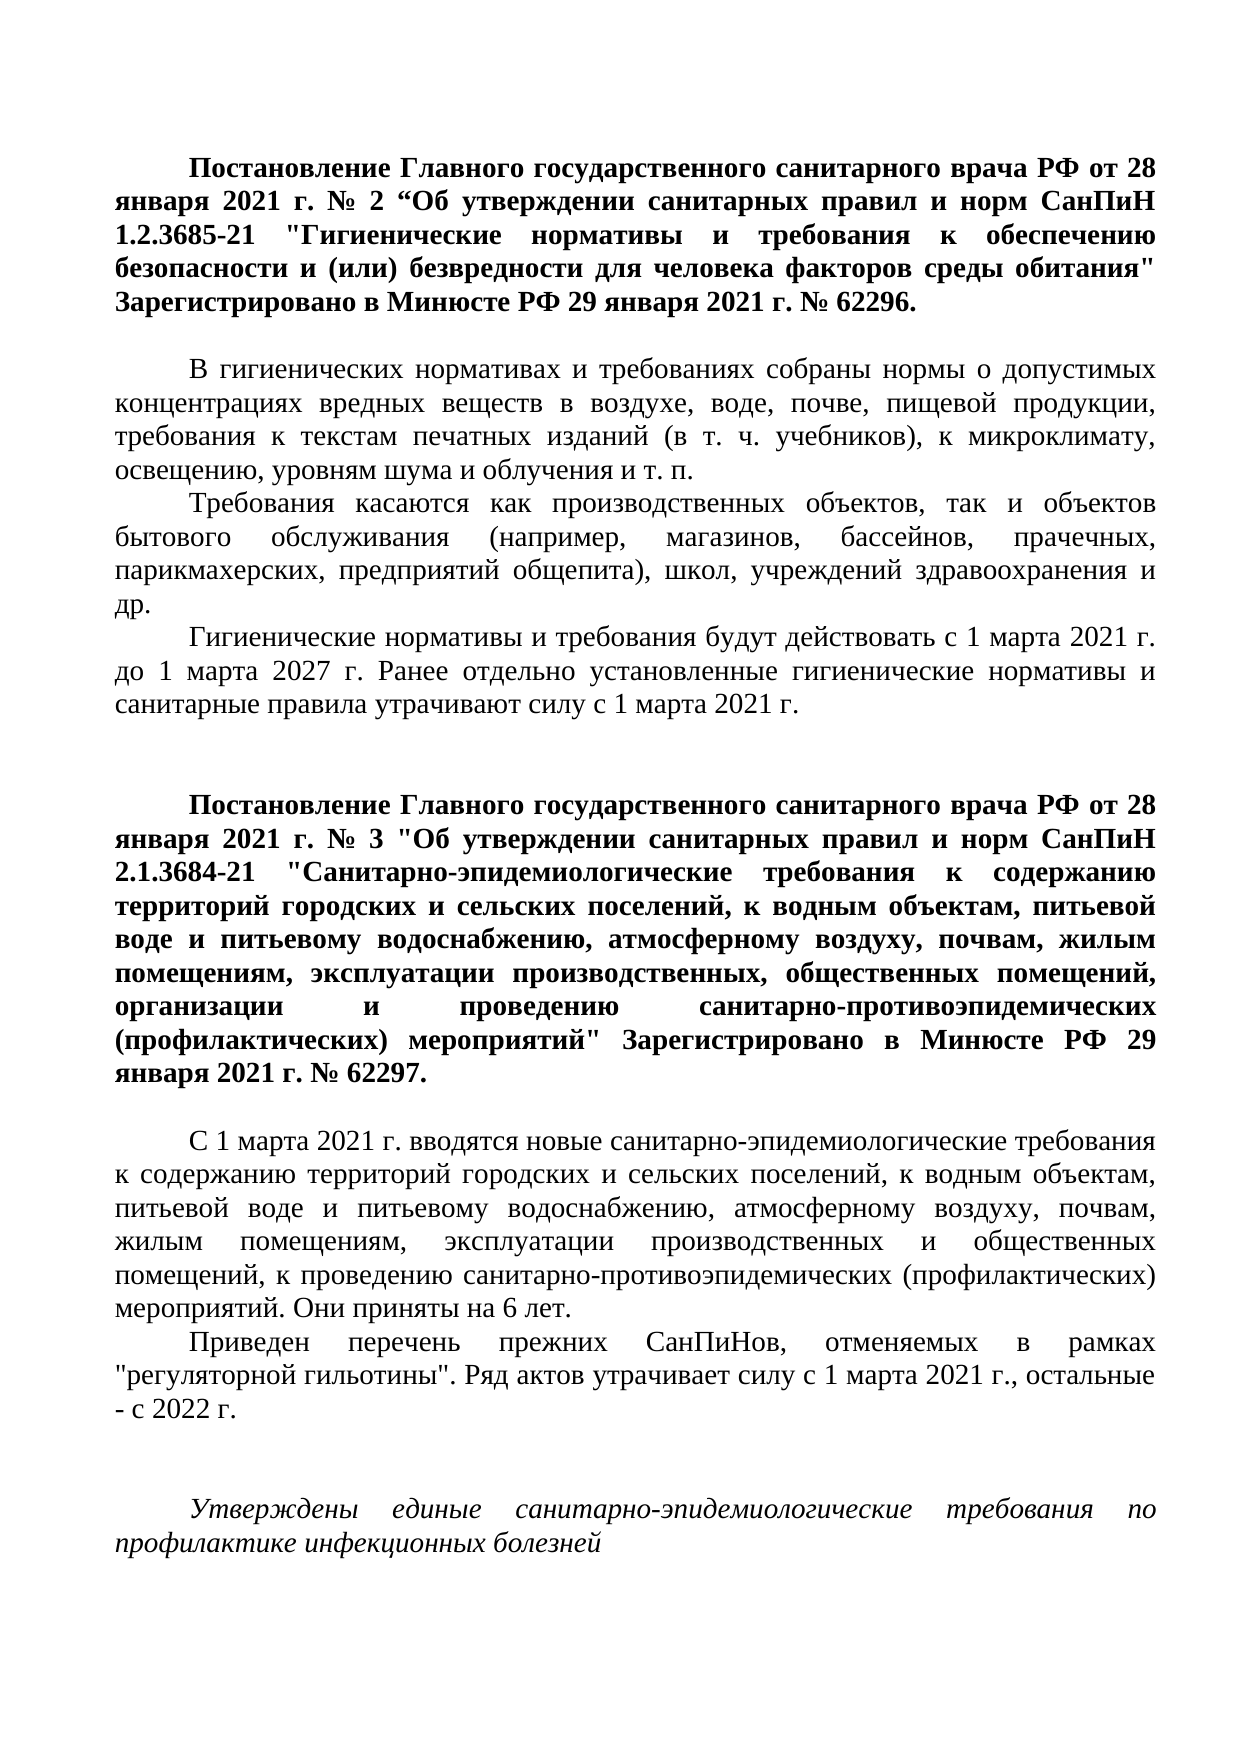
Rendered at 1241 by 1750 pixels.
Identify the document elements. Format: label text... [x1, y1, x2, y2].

text С 1 марта 2021 г. вводятся новые санитарно-эпидемиологические требования к содержанию территорий городских и сельских поселений, к водным объектам, питьевой воде и питьевому водоснабжению, атмосферному воздуху, почвам, жилым помещениям, эксплуатации производственных и общественных помещений, к проведению санитарно-противоэпидемических (профилактических) мероприятий. Они приняты на 6 лет. [114, 1123, 1157, 1324]
text Постановление Главного государственного санитарного врача РФ от 28 января 2021 г. № 2 “Об утверждении санитарных правил и норм СанПиН 1.2.3685-21 "Гигиенические нормативы и требования к обеспечению безопасности и (или) безвредности для человека факторов среды обитания" Зарегистрировано в Минюсте РФ 29 января 2021 г. № 62296. [114, 150, 1157, 318]
text Гигиенические нормативы и требования будут действовать с 1 марта 2021 г. до 1 марта 2027 г. Ранее отдельно установленные гигиенические нормативы и санитарные правила утрачивают силу с 1 марта 2021 г. [114, 619, 1157, 720]
text Приведен перечень прежних СанПиНов, отменяемых в рамках "регуляторной гильотины". Ряд актов утрачивает силу с 1 марта 2021 г., остальные - с 2022 г. [114, 1324, 1157, 1424]
text Требования касаются как производственных объектов, так и объектов бытового обслуживания (например, магазинов, бассейнов, прачечных, парикмахерских, предприятий общепита), школ, учреждений здравоохранения и др. [114, 485, 1157, 619]
text Утверждены единые санитарно-эпидемиологические требования по профилактике инфекционных болезней [114, 1492, 1157, 1559]
text Постановление Главного государственного санитарного врача РФ от 28 января 2021 г. № 3 "Об утверждении санитарных правил и норм СанПиН 2.1.3684-21 "Санитарно-эпидемиологические требования к содержанию территорий городских и сельских поселений, к водным объектам, питьевой воде и питьевому водоснабжению, атмосферному воздуху, почвам, жилым помещениям, эксплуатации производственных, общественных помещений, организации и проведению санитарно-противоэпидемических (профилактических) мероприятий" Зарегистрировано в Минюсте РФ 29 января 2021 г. № 62297. [114, 787, 1157, 1089]
text В гигиенических нормативах и требованиях собраны нормы о допустимых концентрациях вредных веществ в воздухе, воде, почве, пищевой продукции, требования к текстам печатных изданий (в т. ч. учебников), к микроклимату, освещению, уровням шума и облучения и т. п. [114, 351, 1157, 485]
